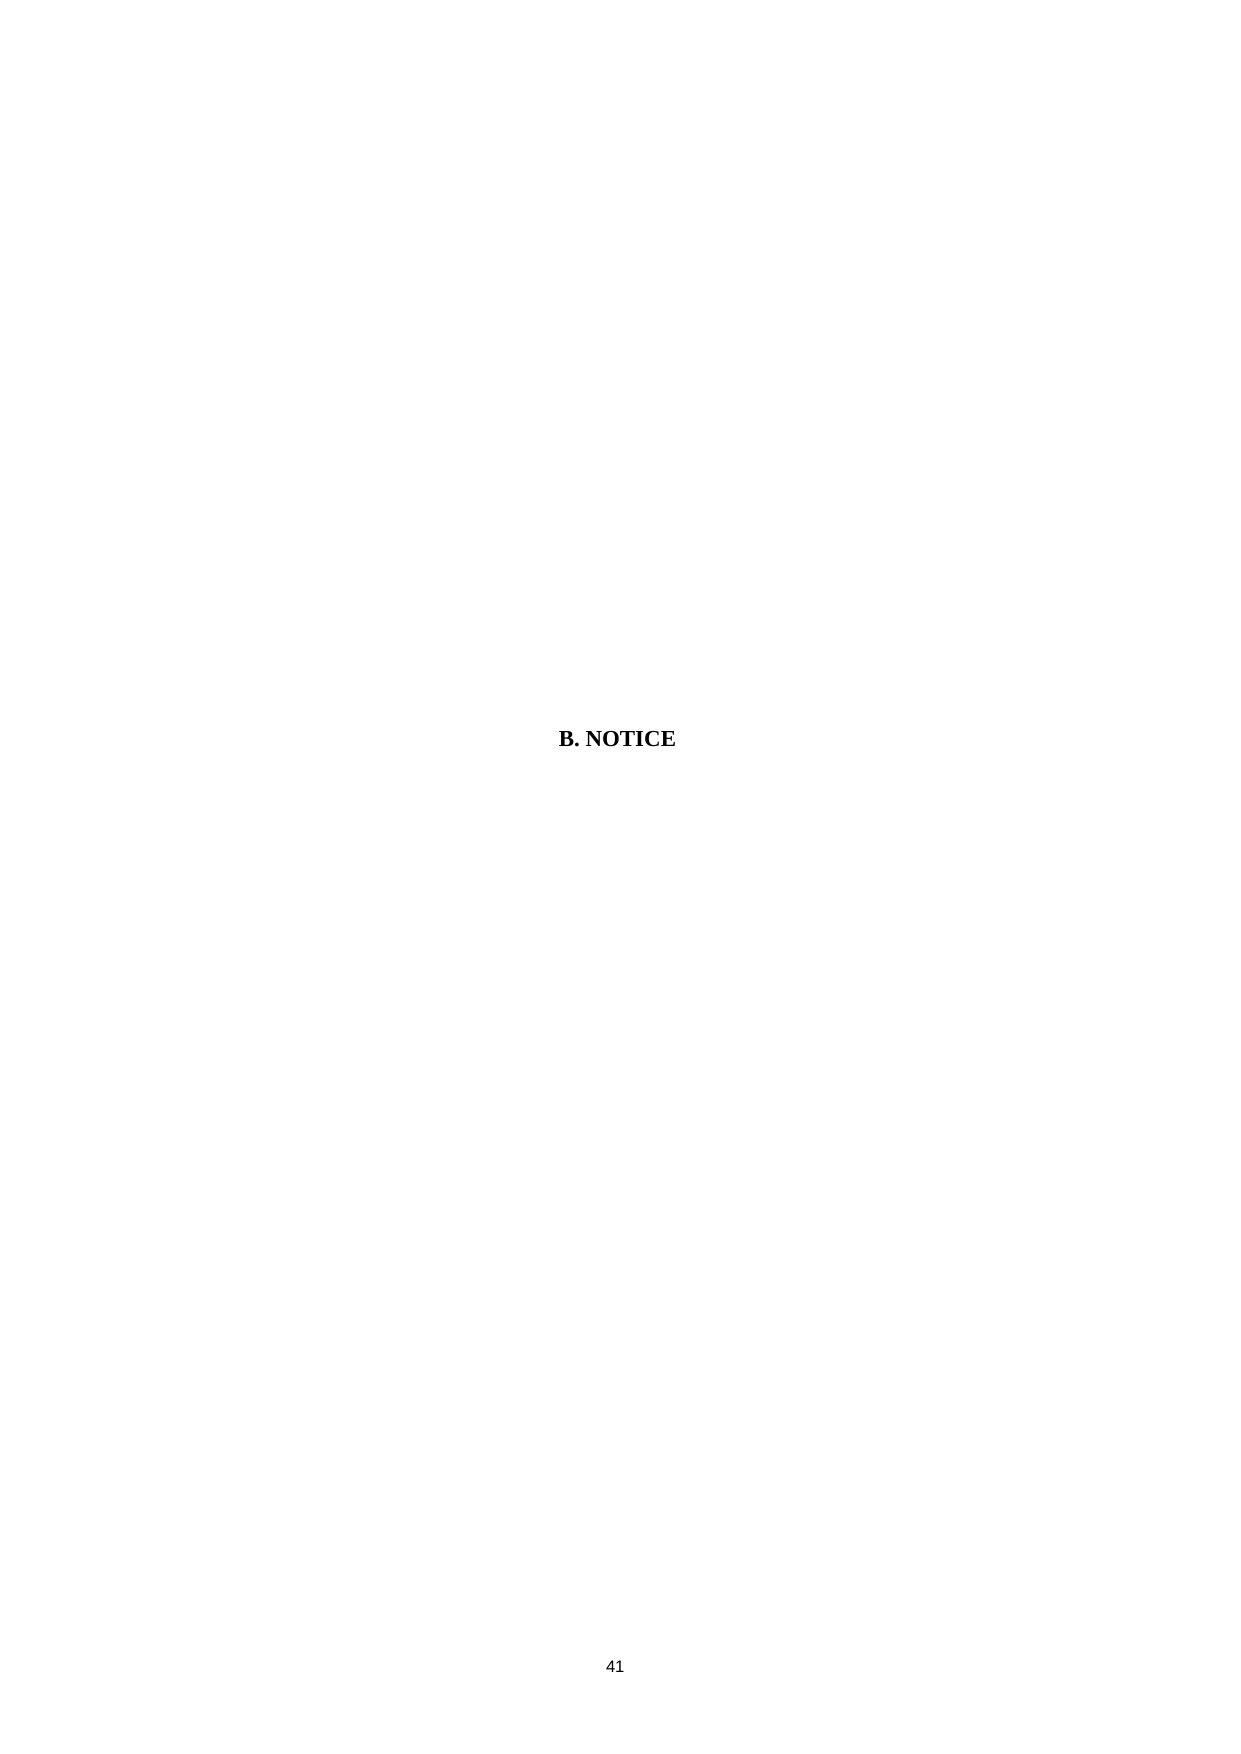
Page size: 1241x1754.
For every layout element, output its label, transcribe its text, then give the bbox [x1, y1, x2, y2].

subtitle B. NOTICE [147, 725, 1093, 751]
